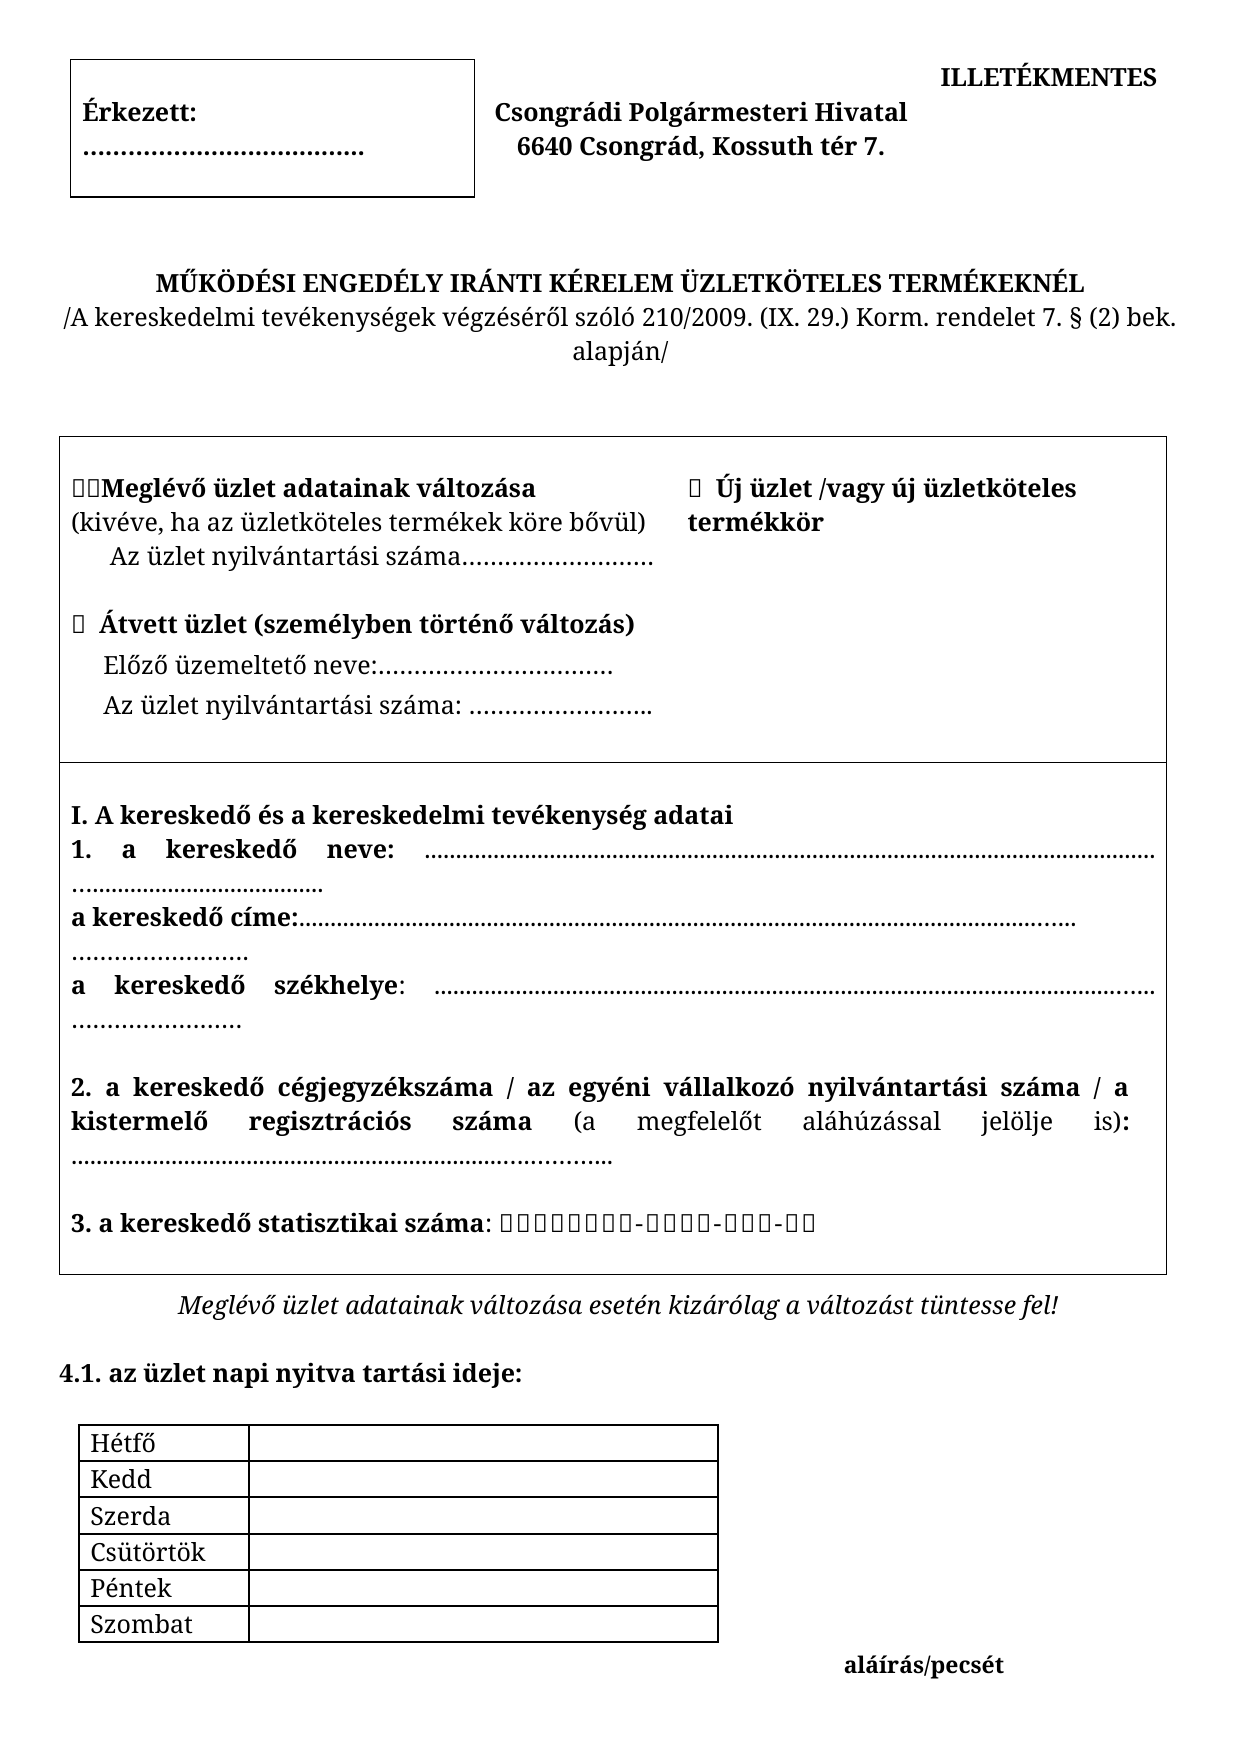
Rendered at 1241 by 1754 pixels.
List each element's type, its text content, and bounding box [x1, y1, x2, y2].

table_cell Kedd [80, 1462, 248, 1496]
table_cell [250, 1462, 717, 1496]
table_cell Péntek [80, 1571, 248, 1605]
table_cell [250, 1498, 717, 1532]
table_header Hétfő [80, 1426, 248, 1460]
table_header ILLETÉKMENTES [927, 59, 1170, 196]
table_header Csongrádi Polgármesteri Hivatal 6640 Csongrád, Kossuth tér 7. [475, 59, 927, 196]
table_cell [250, 1535, 717, 1568]
text MŰKÖDÉSI ENGEDÉLY IRÁNTI KÉRELEM ÜZLETKÖTELES TERMÉKEKNÉL [59, 266, 1181, 299]
table_header [250, 1426, 717, 1460]
text 4.1. az üzlet napi nyitva tartási ideje: [59, 1356, 1181, 1390]
text /A kereskedelmi tevékenységek végzéséről szóló 210/2009. (IX. 29.) Korm. rendelet 7. § (2) bek. alapján/ [59, 299, 1181, 368]
table_cell Szerda [80, 1498, 248, 1532]
table_cell [250, 1571, 717, 1605]
table_header  Új üzlet /vagy új üzletköteles termékkör [676, 437, 1166, 762]
table_header Érkezett:……………....................... [71, 60, 474, 196]
table_cell [250, 1607, 717, 1641]
table_cell I. A kereskedő és a kereskedelmi tevékenység adatai 1. a kereskedő neve: .....................................................................................................................…..................................... a kereskedő címe:......................................................................................................................…...……………………. a kereskedő székhelye: .............................................................................................................…...…………………… 2. a kereskedő cégjegyzékszáma / az egyéni vállalkozó nyilvántartási száma / a kistermelő regisztrációs száma (a megfelelőt aláhúzással jelölje is): .....................................................................….………... 3. a kereskedő statisztikai száma: --- [60, 763, 1166, 1274]
table_header Meglévő üzlet adatainak változása (kivéve, ha az üzletköteles termékek köre bővül) Az üzlet nyilvántartási száma………………………  Átvett üzlet (személyben történő változás) Előző üzemeltető neve:…………………………… Az üzlet nyilvántartási száma: …………………….. [60, 437, 676, 762]
table_cell Csütörtök [80, 1535, 248, 1568]
table_cell Szombat [80, 1607, 248, 1641]
text Meglévő üzlet adatainak változása esetén kizárólag a változást tüntesse fel! [59, 1288, 1181, 1322]
